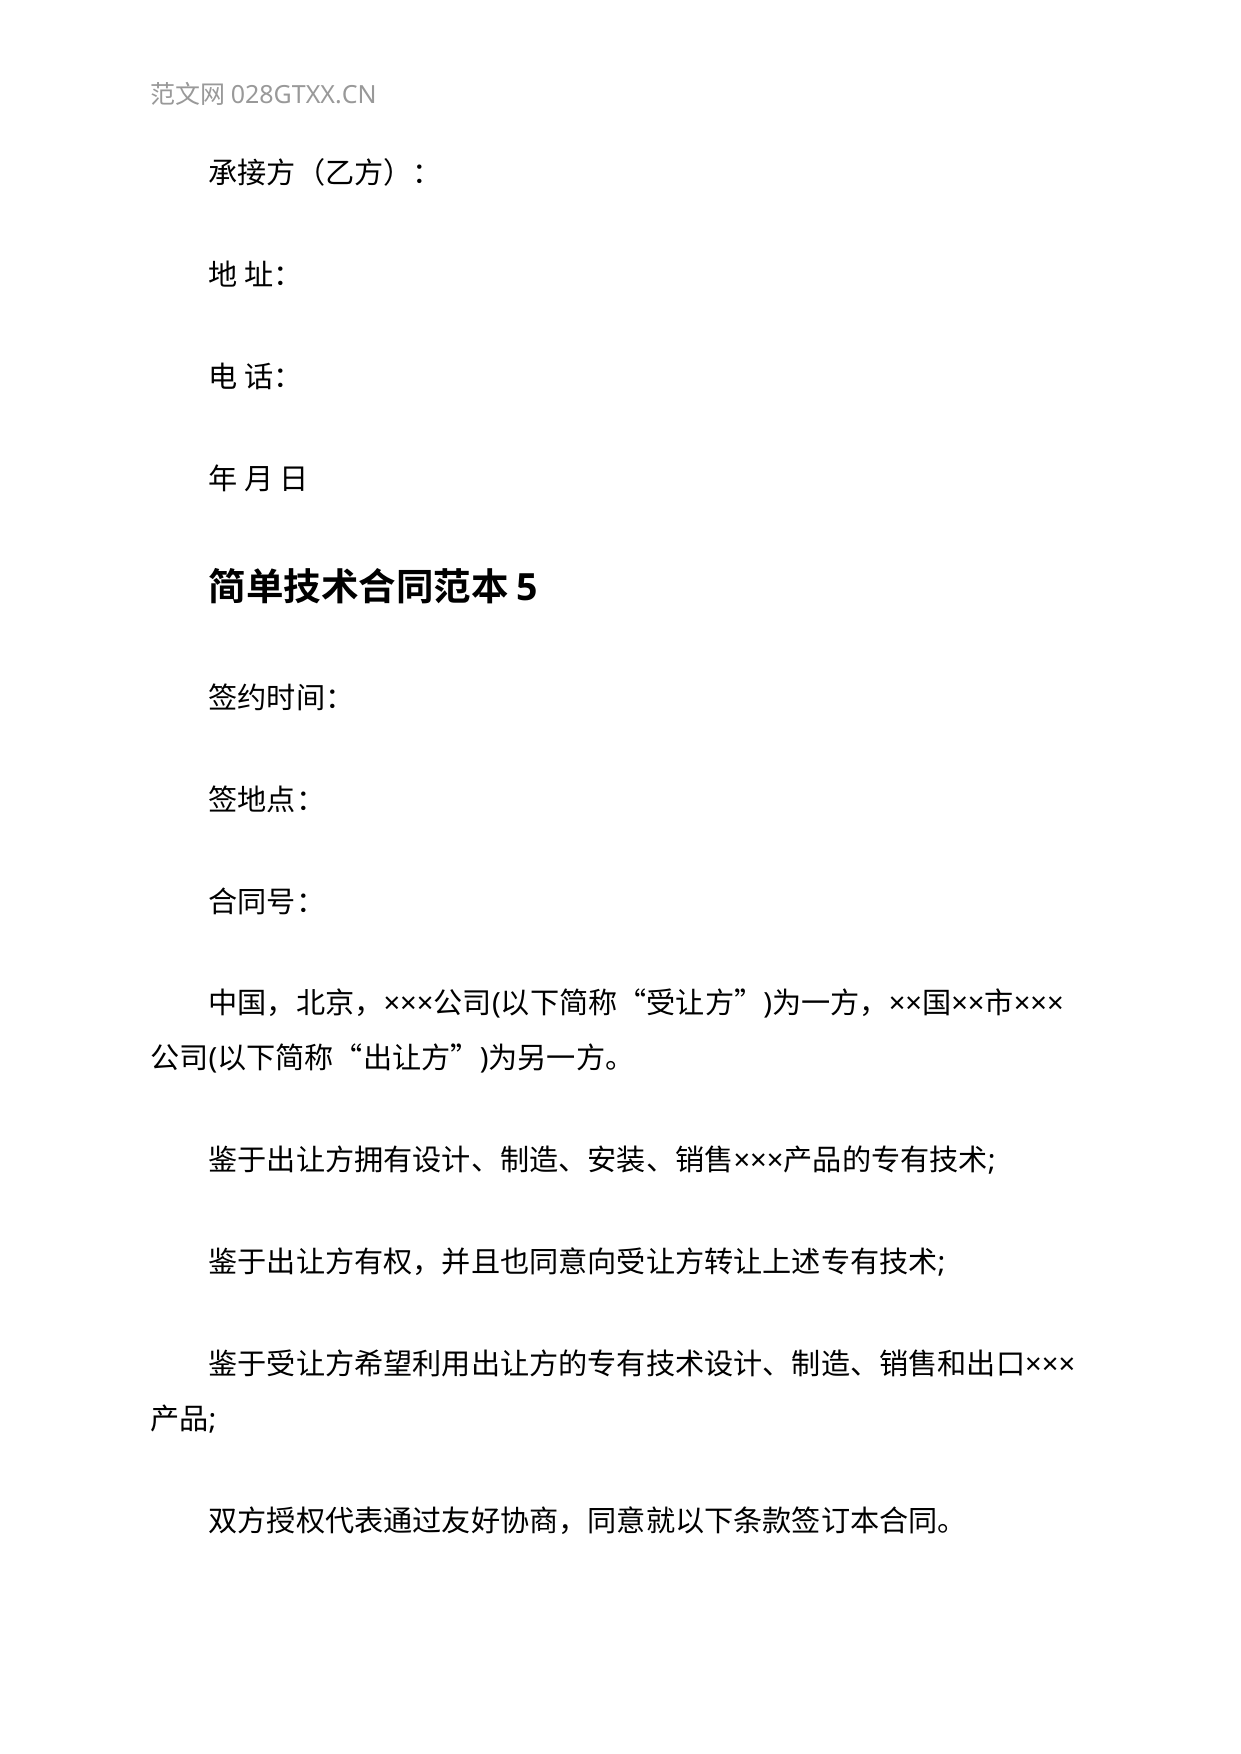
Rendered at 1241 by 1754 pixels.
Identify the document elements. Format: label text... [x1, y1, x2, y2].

text 地 址： [150, 252, 1090, 294]
text 鉴于受让方希望利用出让方的专有技术设计、制造、销售和出口×××产品; [150, 1341, 1090, 1438]
text 签地点： [150, 776, 1090, 819]
text 鉴于出让方拥有设计、制造、安装、销售×××产品的专有技术; [150, 1137, 1090, 1179]
text 中国，北京，×××公司(以下简称“受让方”)为一方，××国××市×××公司(以下简称“出让方”)为另一方。 [150, 980, 1090, 1077]
text 签约时间： [150, 675, 1090, 717]
text 双方授权代表通过友好协商，同意就以下条款签订本合同。 [150, 1498, 1090, 1540]
text 年 月 日 [150, 455, 1090, 498]
text 电 话： [150, 353, 1090, 396]
text 承接方（乙方）： [150, 150, 1090, 192]
text 简单技术合同范本5 [150, 557, 1090, 612]
text 鉴于出让方有权，并且也同意向受让方转让上述专有技术; [150, 1239, 1090, 1281]
text 合同号： [150, 878, 1090, 921]
